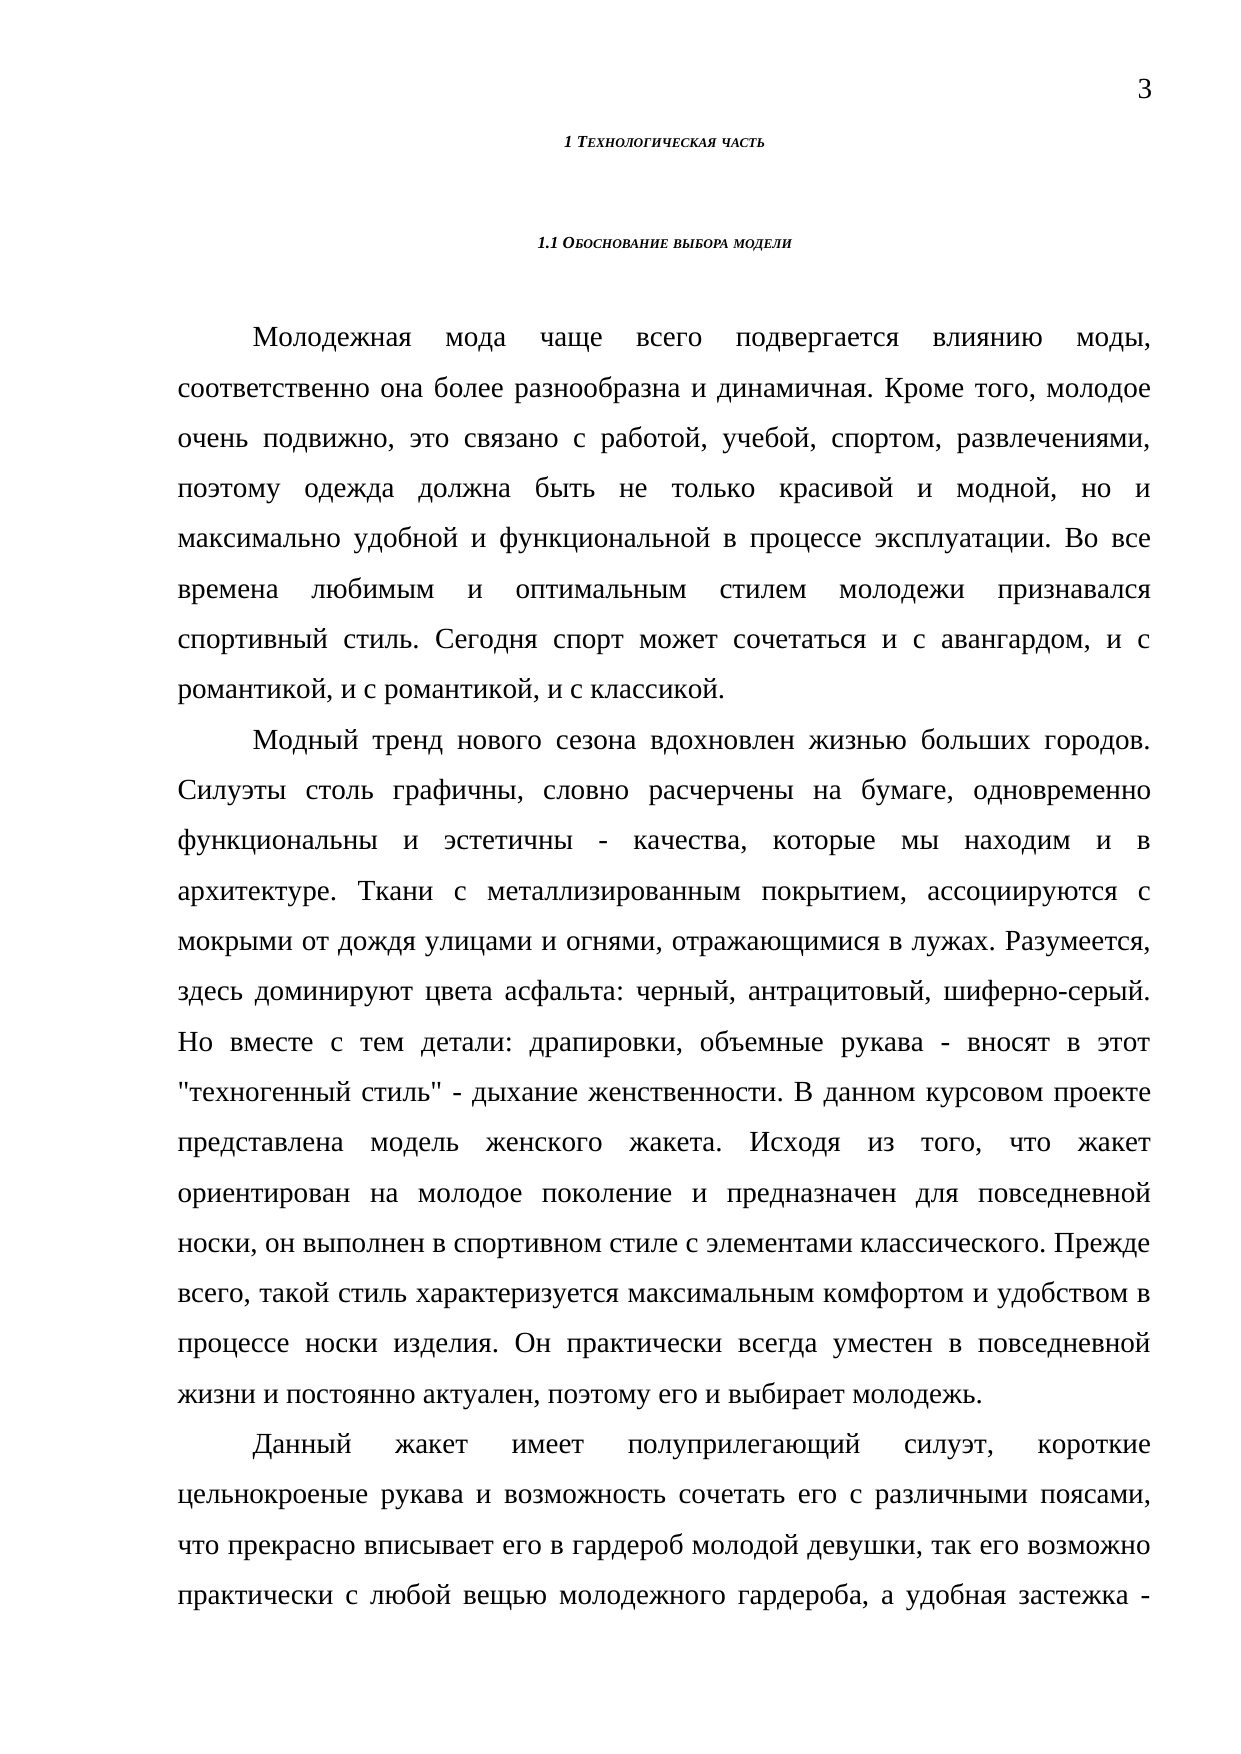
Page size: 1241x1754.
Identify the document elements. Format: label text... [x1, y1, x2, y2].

text Молодежная мода чаще всего подвергается влиянию моды, соответственно она более разнообразна и динамичная. Кроме того, молодое очень подвижно, это связано с работой, учебой, спортом, развлечениями, поэтому одежда должна быть не только красивой и модной, но и максимально удобной и функциональной в процессе эксплуатации. Во все времена любимым и оптимальным стилем молодежи признавался спортивный стиль. Сегодня спорт может сочетаться и с авангардом, и с романтикой, и с романтикой, и с классикой. [177, 319, 1152, 705]
text Модный тренд нового сезона вдохновлен жизнью больших городов. Силуэты столь графичны, словно расчерчены на бумаге, одновременно функциональны и эстетичны - качества, которые мы находим и в архитектуре. Ткани с металлизированным покрытием, ассоциируются с мокрыми от дождя улицами и огнями, отражающимися в лужах. Разумеется, здесь доминируют цвета асфальта: черный, антрацитовый, шиферно-серый. Но вместе с тем детали: драпировки, объемные рукава - вносят в этот "техногенный стиль" - дыхание женственности. В данном курсовом проекте представлена модель женского жакета. Исходя из того, что жакет ориентирован на молодое поколение и предназначен для повседневной носки, он выполнен в спортивном стиле с элементами классического. Прежде всего, такой стиль характеризуется максимальным комфортом и удобством в процессе носки изделия. Он практически всегда уместен в повседневной жизни и постоянно актуален, поэтому его и выбирает молодежь. [177, 722, 1152, 1409]
subtitle 1.1 Обоснование выбора модели [177, 219, 1152, 252]
subtitle 1 Технологическая часть [177, 118, 1152, 152]
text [177, 1426, 1152, 1611]
